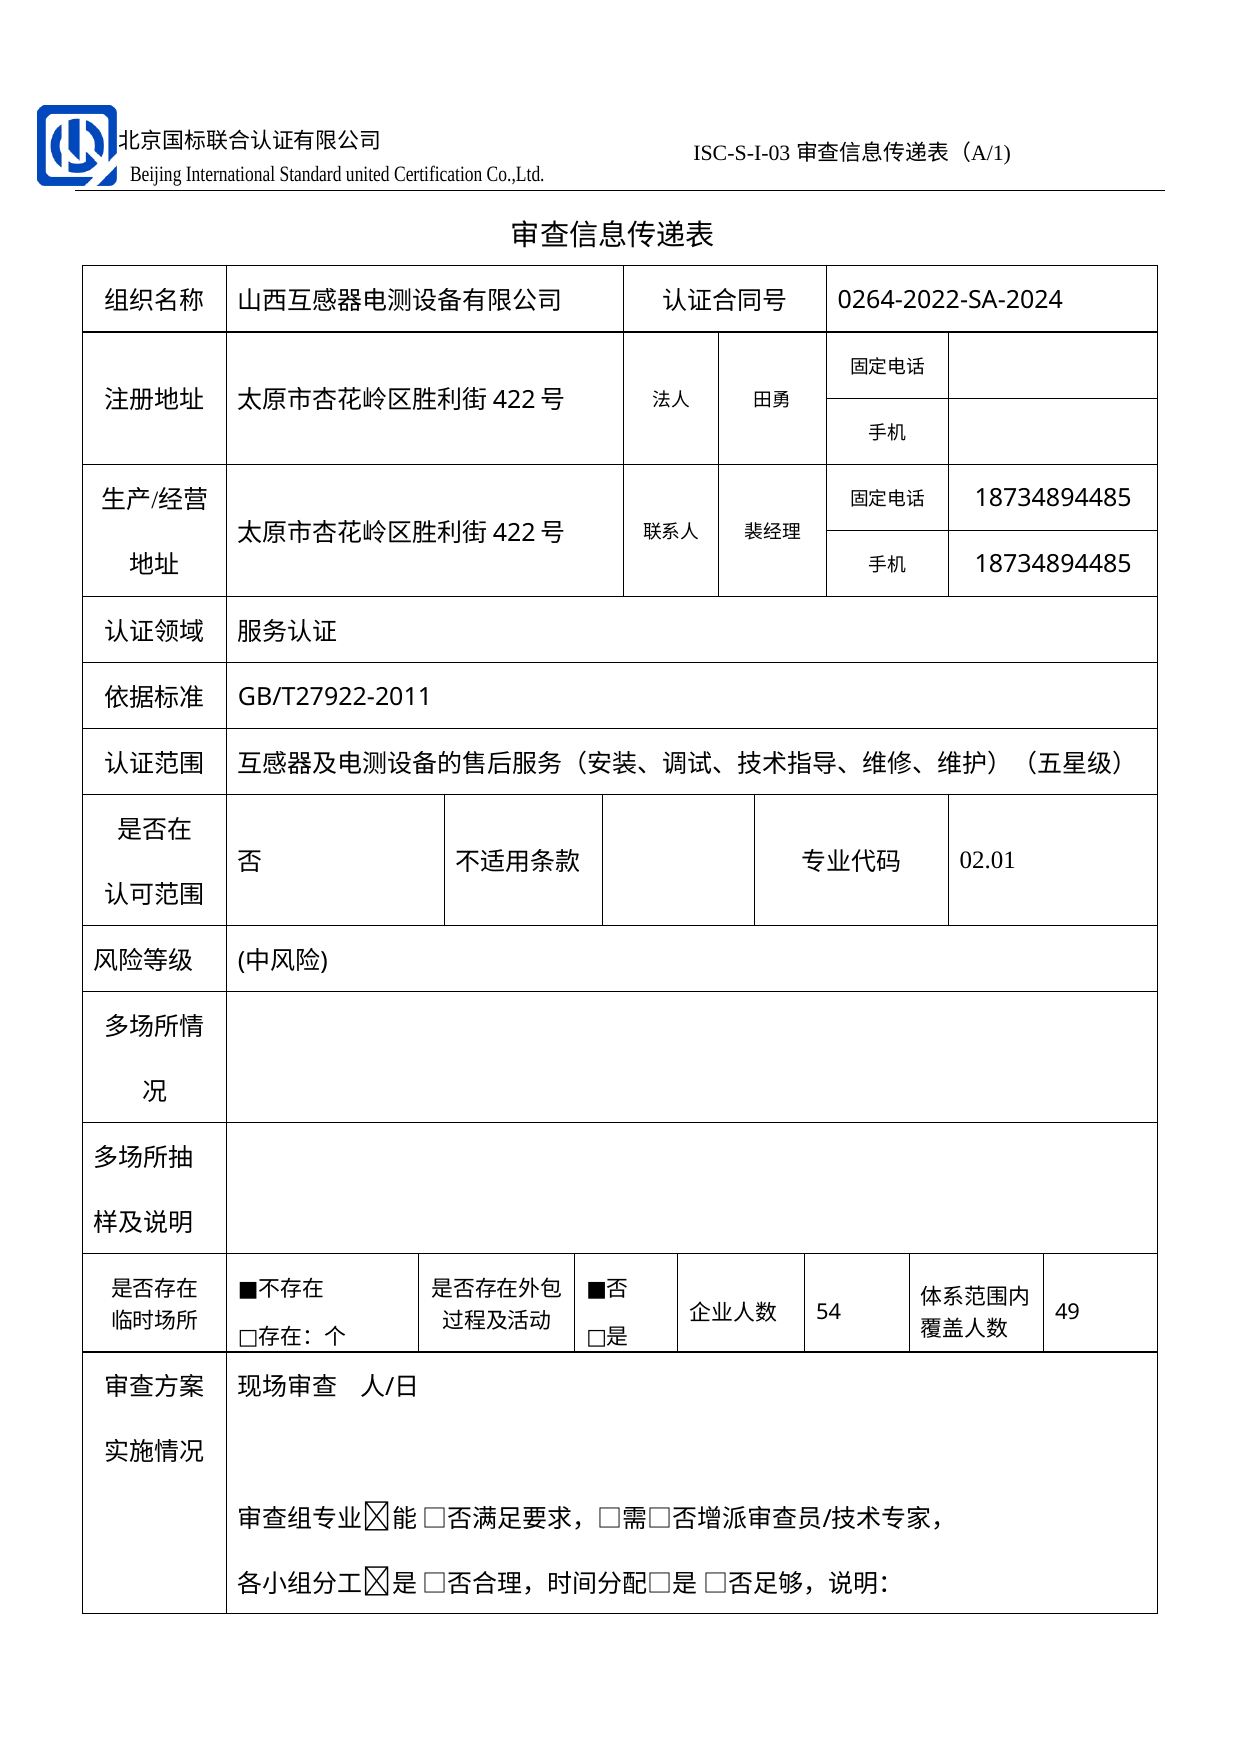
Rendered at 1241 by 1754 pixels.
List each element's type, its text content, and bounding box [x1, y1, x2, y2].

table_cell 田勇 [719, 333, 826, 463]
table_cell 认证领域 [83, 597, 226, 662]
table_cell 是否存在 临时场所 [83, 1254, 226, 1351]
table_cell 不适用条款 [445, 795, 602, 925]
table_cell 18734894485 [949, 465, 1157, 529]
picture [37, 105, 117, 186]
table_cell 49 [1044, 1254, 1157, 1351]
table_cell (中风险) [227, 926, 1157, 991]
table_cell 法人 [624, 333, 718, 463]
table_header 组织名称 [83, 266, 226, 331]
table_cell 依据标准 [83, 663, 226, 728]
table_cell 认证范围 [83, 729, 226, 794]
table_cell 手机 [827, 531, 948, 596]
table_cell 54 [805, 1254, 909, 1351]
table_cell 多场所抽 样及说明 [83, 1123, 226, 1253]
text 审查信息传递表 [75, 200, 1165, 265]
table_cell 裴经理 [719, 465, 826, 596]
table_cell 是否存在外包 过程及活动 [419, 1254, 574, 1351]
table_cell 太原市杏花岭区胜利街422号 [227, 333, 623, 463]
table_cell 固定电话 [827, 333, 948, 397]
table_cell 02.01 [949, 795, 1157, 925]
table_cell [949, 399, 1157, 463]
table_cell 是否在 认可范围 [83, 795, 226, 925]
table_cell 否 [227, 795, 444, 925]
table_cell 体系范围内覆盖人数 [910, 1254, 1043, 1351]
table_cell 风险等级 [83, 926, 226, 991]
table_cell 手机 [827, 399, 948, 463]
table_cell [227, 1123, 1157, 1253]
table_cell 生产/经营地址 [83, 465, 226, 596]
table_header 0264-2022-SA-2024 [827, 266, 1157, 331]
table_cell 审查方案实施情况 [83, 1353, 226, 1612]
table_cell 固定电话 [827, 465, 948, 529]
table_cell 注册地址 [83, 333, 226, 463]
table_cell 专业代码 [755, 795, 948, 925]
table_cell ■不存在 □存在：个 [227, 1254, 418, 1351]
table_cell 企业人数 [678, 1254, 804, 1351]
table_cell 18734894485 [949, 531, 1157, 596]
table_cell 服务认证 [227, 597, 1157, 662]
table_cell 多场所情况 [83, 992, 226, 1122]
table_cell 联系人 [624, 465, 718, 596]
table_header 认证合同号 [624, 266, 826, 331]
table_cell [949, 333, 1157, 397]
table_cell GB/T27922-2011 [227, 663, 1157, 728]
table_cell 互感器及电测设备的售后服务（安装、调试、技术指导、维修、维护）（五星级） [227, 729, 1157, 794]
table_header 山西互感器电测设备有限公司 [227, 266, 623, 331]
table_cell [227, 992, 1157, 1122]
table_cell ■否 □是 [575, 1254, 677, 1351]
table_cell [603, 795, 754, 925]
table_cell 太原市杏花岭区胜利街422号 [227, 465, 623, 596]
